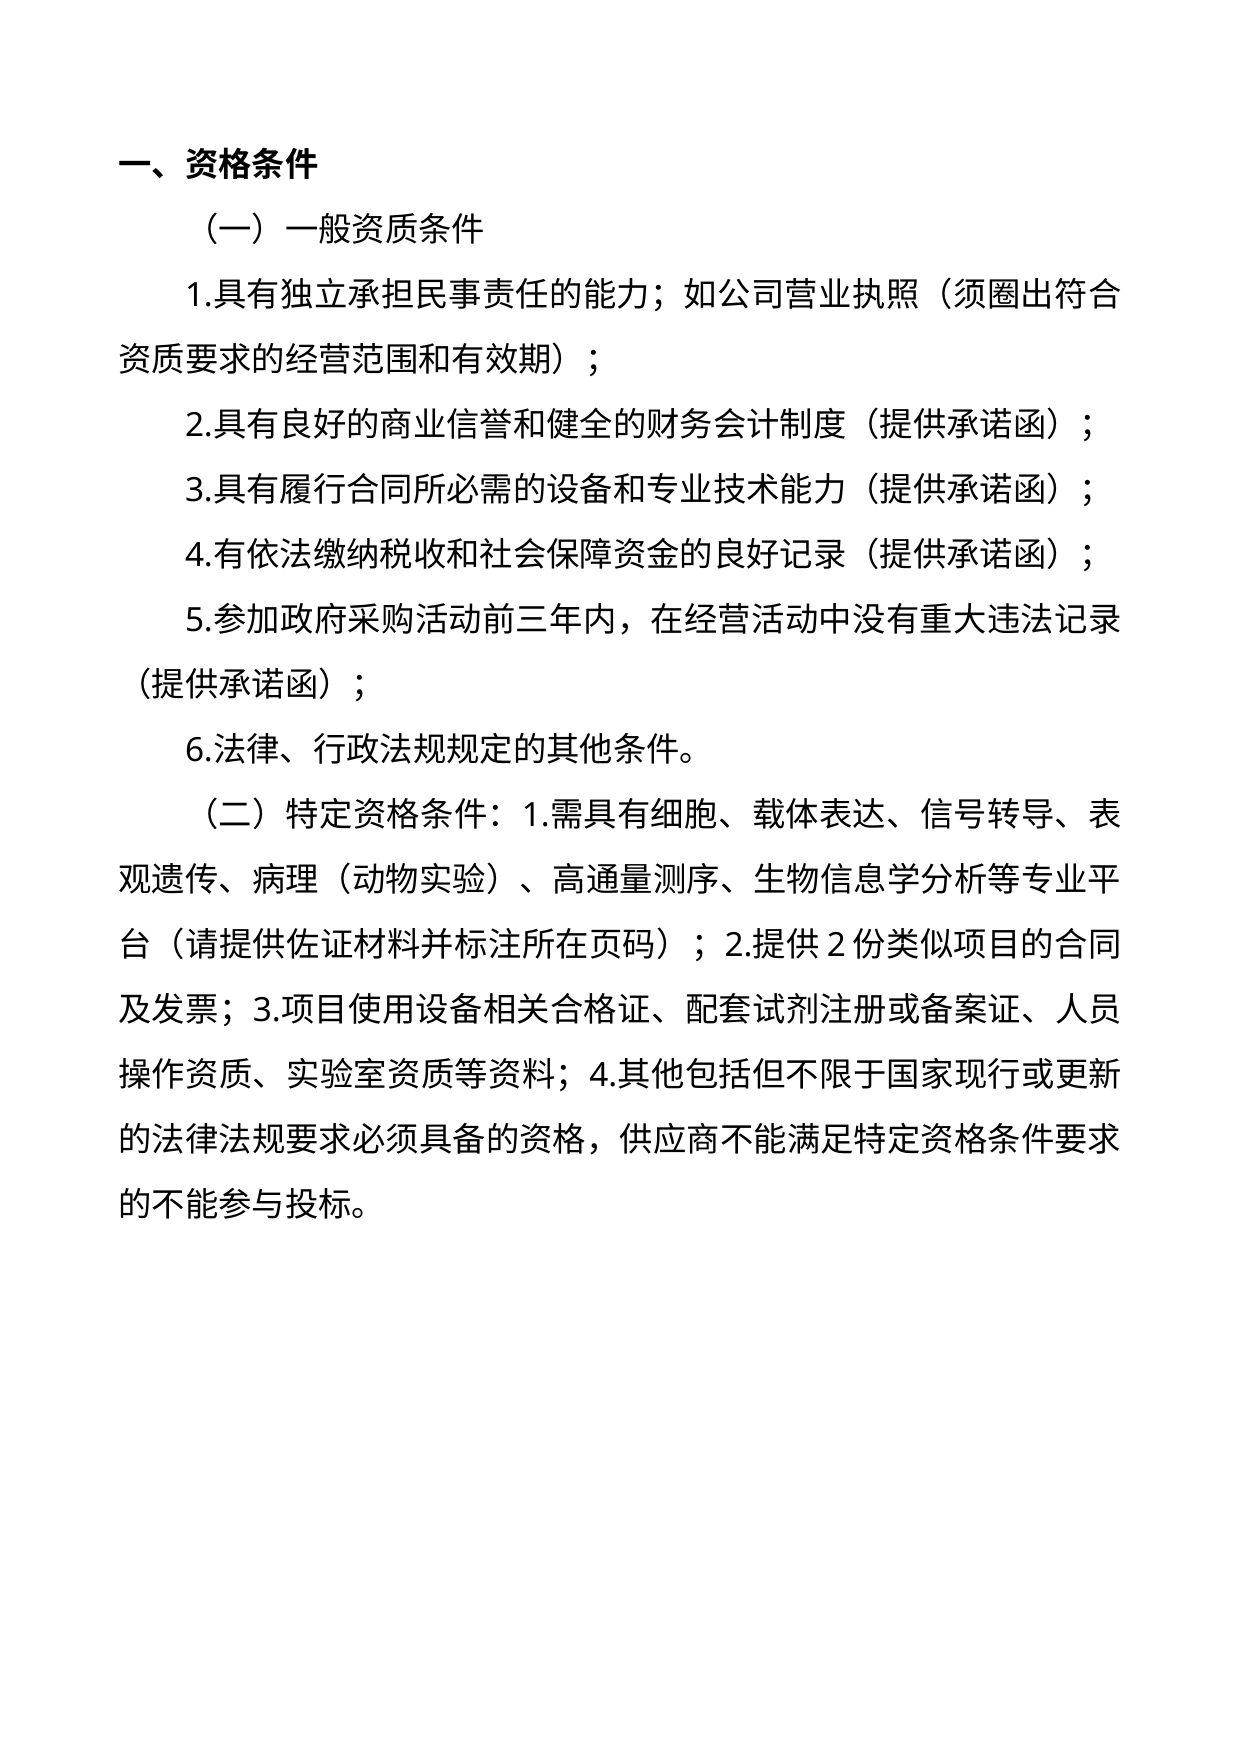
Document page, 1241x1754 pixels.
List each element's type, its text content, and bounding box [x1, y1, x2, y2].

text 4.有依法缴纳税收和社会保障资金的良好记录（提供承诺函）； [118, 519, 1122, 584]
text （一）一般资质条件 [118, 194, 1122, 259]
text 3.具有履行合同所必需的设备和专业技术能力（提供承诺函）； [118, 454, 1122, 519]
text 1.具有独立承担民事责任的能力；如公司营业执照（须圈出符合资质要求的经营范围和有效期）； [118, 259, 1122, 389]
text 一、资格条件 [118, 129, 1122, 194]
text （二）特定资格条件：1.需具有细胞、载体表达、信号转导、表观遗传、病理（动物实验）、高通量测序、生物信息学分析等专业平台（请提供佐证材料并标注所在页码）；2.提供2份类似项目的合同及发票；3.项目使用设备相关合格证、配套试剂注册或备案证、人员操作资质、实验室资质等资料；4.其他包括但不限于国家现行或更新的法律法规要求必须具备的资格，供应商不能满足特定资格条件要求的不能参与投标。 [118, 779, 1122, 1234]
text 5.参加政府采购活动前三年内，在经营活动中没有重大违法记录（提供承诺函）； [118, 584, 1122, 714]
text 6.法律、行政法规规定的其他条件。 [118, 714, 1122, 779]
text 2.具有良好的商业信誉和健全的财务会计制度（提供承诺函）； [118, 389, 1122, 454]
